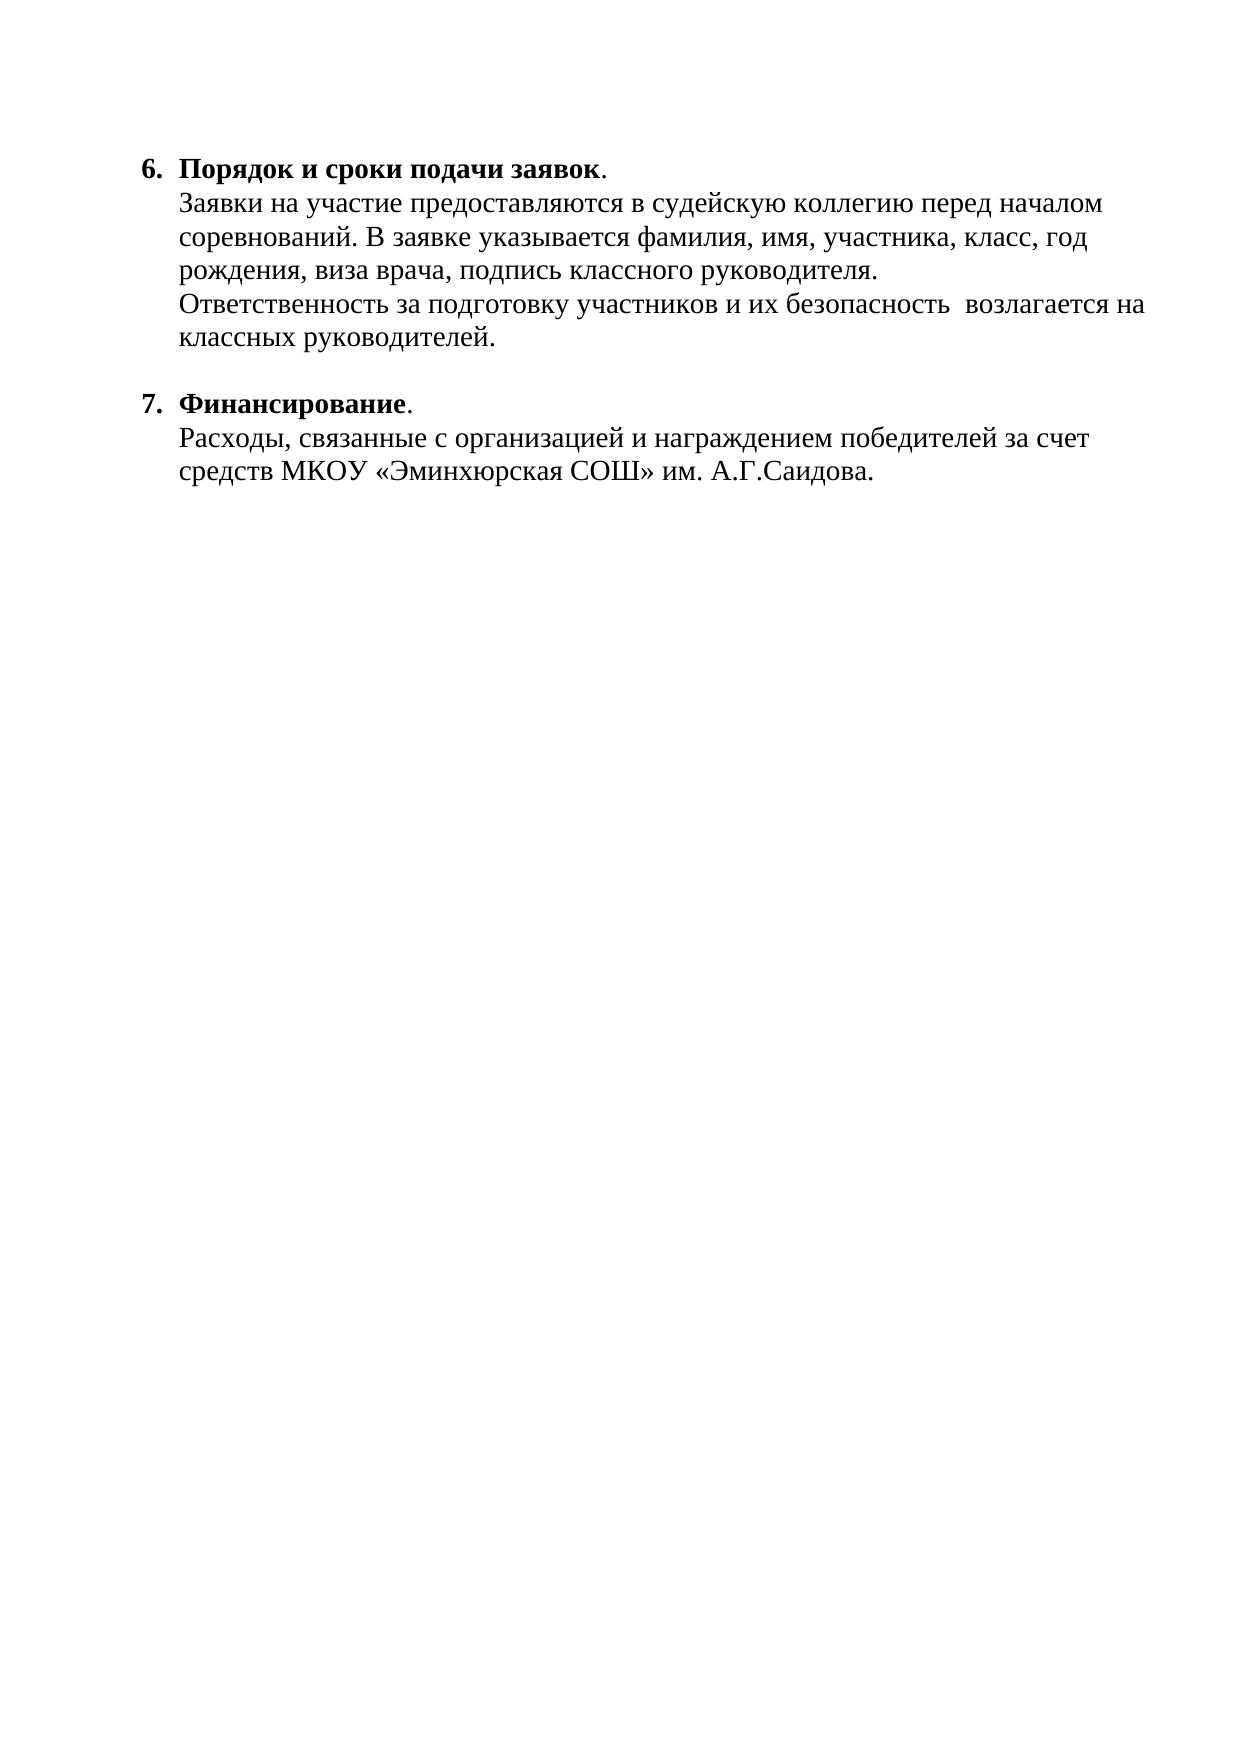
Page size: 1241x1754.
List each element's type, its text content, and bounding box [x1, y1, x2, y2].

text Заявки на участие предоставляются в судейскую коллегию перед началом соревнований. В заявке указывается фамилия, имя, участника, класс, год рождения, виза врача, подпись классного руководителя. [178, 185, 1152, 286]
text Ответственность за подготовку участников и их безопасность возлагается на классных руководителей. [178, 286, 1152, 353]
list Финансирование. [141, 386, 1152, 420]
text Расходы, связанные с организацией и награждением победителей за счет средств МКОУ «Эминхюрская СОШ» им. А.Г.Саидова. [178, 420, 1152, 487]
list Порядок и сроки подачи заявок. [141, 152, 1152, 185]
